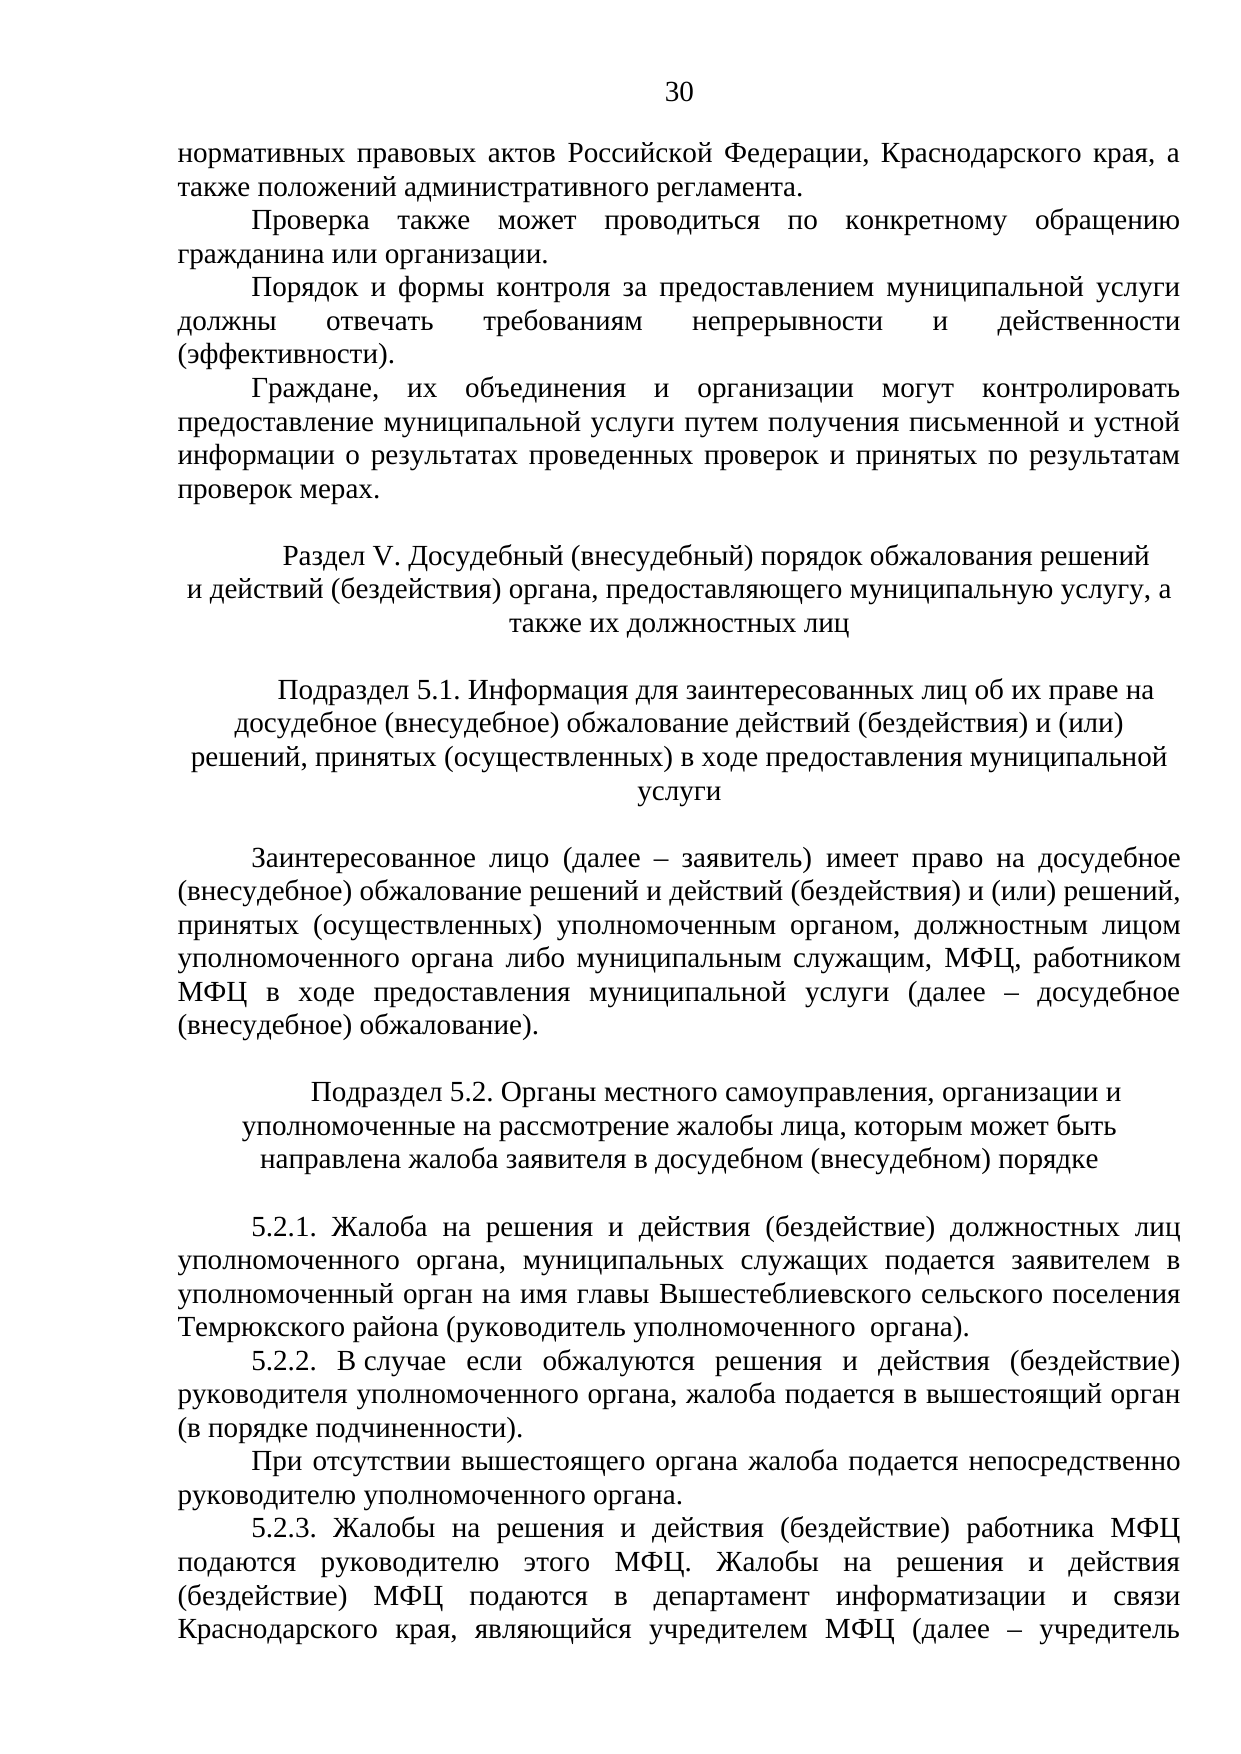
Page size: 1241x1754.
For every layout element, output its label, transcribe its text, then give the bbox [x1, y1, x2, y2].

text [177, 135, 1181, 202]
text Порядок и формы контроля за предоставлением муниципальной услуги должны отвечать требованиям непрерывности и действенности (эффективности). [177, 269, 1181, 370]
text и действий (бездействия) органа, предоставляющего муниципальную услугу, а также их должностных лиц [177, 571, 1181, 638]
text Граждане, их объединения и организации могут контролировать предоставление муниципальной услуги путем получения письменной и устной информации о результатах проведенных проверок и принятых по результатам проверок мерах. [177, 370, 1181, 504]
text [177, 1511, 1181, 1645]
text Подраздел 5.2. Органы местного самоуправления, организации и уполномоченные на рассмотрение жалобы лица, которым может быть направлена жалоба заявителя в досудебном (внесудебном) порядке [177, 1074, 1181, 1175]
text 5.2.1. Жалоба на решения и действия (бездействие) должностных лиц уполномоченного органа, муниципальных служащих подается заявителем в уполномоченный орган на имя главы Вышестеблиевского сельского поселения Темрюкского района (руководитель уполномоченного органа). [177, 1209, 1181, 1343]
text Проверка также может проводиться по конкретному обращению гражданина или организации. [177, 202, 1181, 269]
text Раздел V. Досудебный (внесудебный) порядок обжалования решений [251, 538, 1181, 571]
text 5.2.2. В случае если обжалуются решения и действия (бездействие) руководителя уполномоченного органа, жалоба подается в вышестоящий орган (в порядке подчиненности). [177, 1343, 1181, 1443]
text При отсутствии вышестоящего органа жалоба подается непосредственно руководителю уполномоченного органа. [177, 1443, 1181, 1511]
text Подраздел 5.1. Информация для заинтересованных лиц об их праве на досудебное (внесудебное) обжалование действий (бездействия) и (или) решений, принятых (осуществленных) в ходе предоставления муниципальной услуги [177, 672, 1181, 806]
text Заинтересованное лицо (далее – заявитель) имеет право на досудебное (внесудебное) обжалование решений и действий (бездействия) и (или) решений, принятых (осуществленных) уполномоченным органом, должностным лицом уполномоченного органа либо муниципальным служащим, МФЦ, работником МФЦ в ходе предоставления муниципальной услуги (далее – досудебное (внесудебное) обжалование). [177, 840, 1181, 1041]
